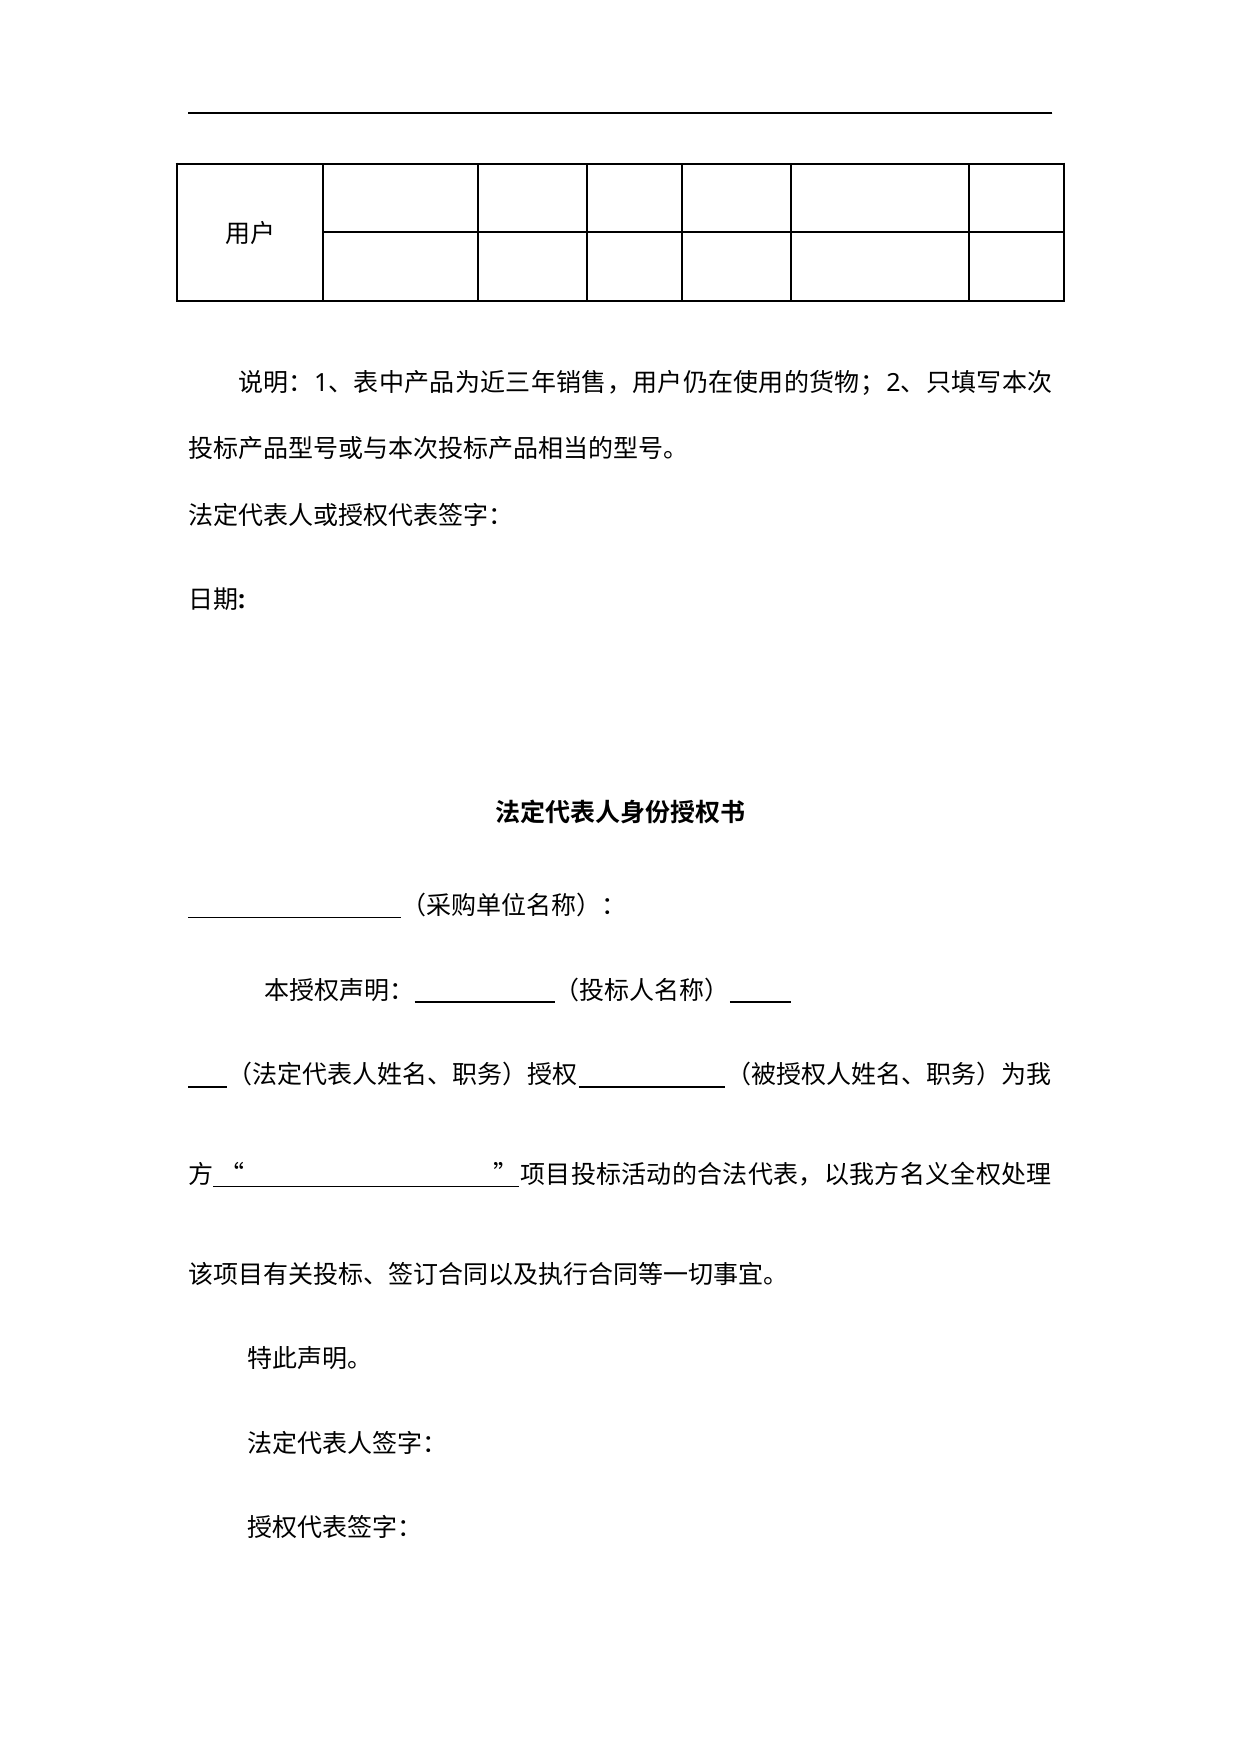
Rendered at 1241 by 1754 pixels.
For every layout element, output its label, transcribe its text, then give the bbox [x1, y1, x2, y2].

table_cell [588, 165, 681, 231]
table_cell [324, 165, 477, 231]
table_cell [970, 233, 1063, 299]
text 说明：1、表中产品为近三年销售，用户仍在使用的货物；2、只填写本次投标产品型号或与本次投标产品相当的型号。 [188, 347, 1052, 480]
table_cell [792, 233, 968, 299]
text 特此声明。 [188, 1324, 1052, 1390]
table_cell [479, 233, 586, 299]
table_cell [588, 233, 681, 299]
table_cell [970, 165, 1063, 231]
text 法定代表人或授权代表签字： [188, 480, 1052, 547]
table_cell [683, 233, 790, 299]
text （法定代表人姓名、职务）授权 （被授权人姓名、职务）为我方 “ ”项目投标活动的合法代表，以我方名义全权处理该项目有关投标、签订合同以及执行合同等一切事宜。 [188, 1040, 1052, 1306]
table_cell [324, 233, 477, 299]
text 授权代表签字： [188, 1493, 1052, 1559]
table_cell [792, 165, 968, 231]
table_cell [479, 165, 586, 231]
text （采购单位名称）： [188, 871, 1052, 937]
subtitle 法定代表人身份授权书 [188, 777, 1052, 843]
table_cell 省内其他用户 [178, 165, 322, 299]
text 法定代表人签字： [188, 1408, 1052, 1475]
text 本授权声明： （投标人名称） [188, 955, 1052, 1022]
text 日期: [188, 565, 1052, 631]
table_cell [683, 165, 790, 231]
